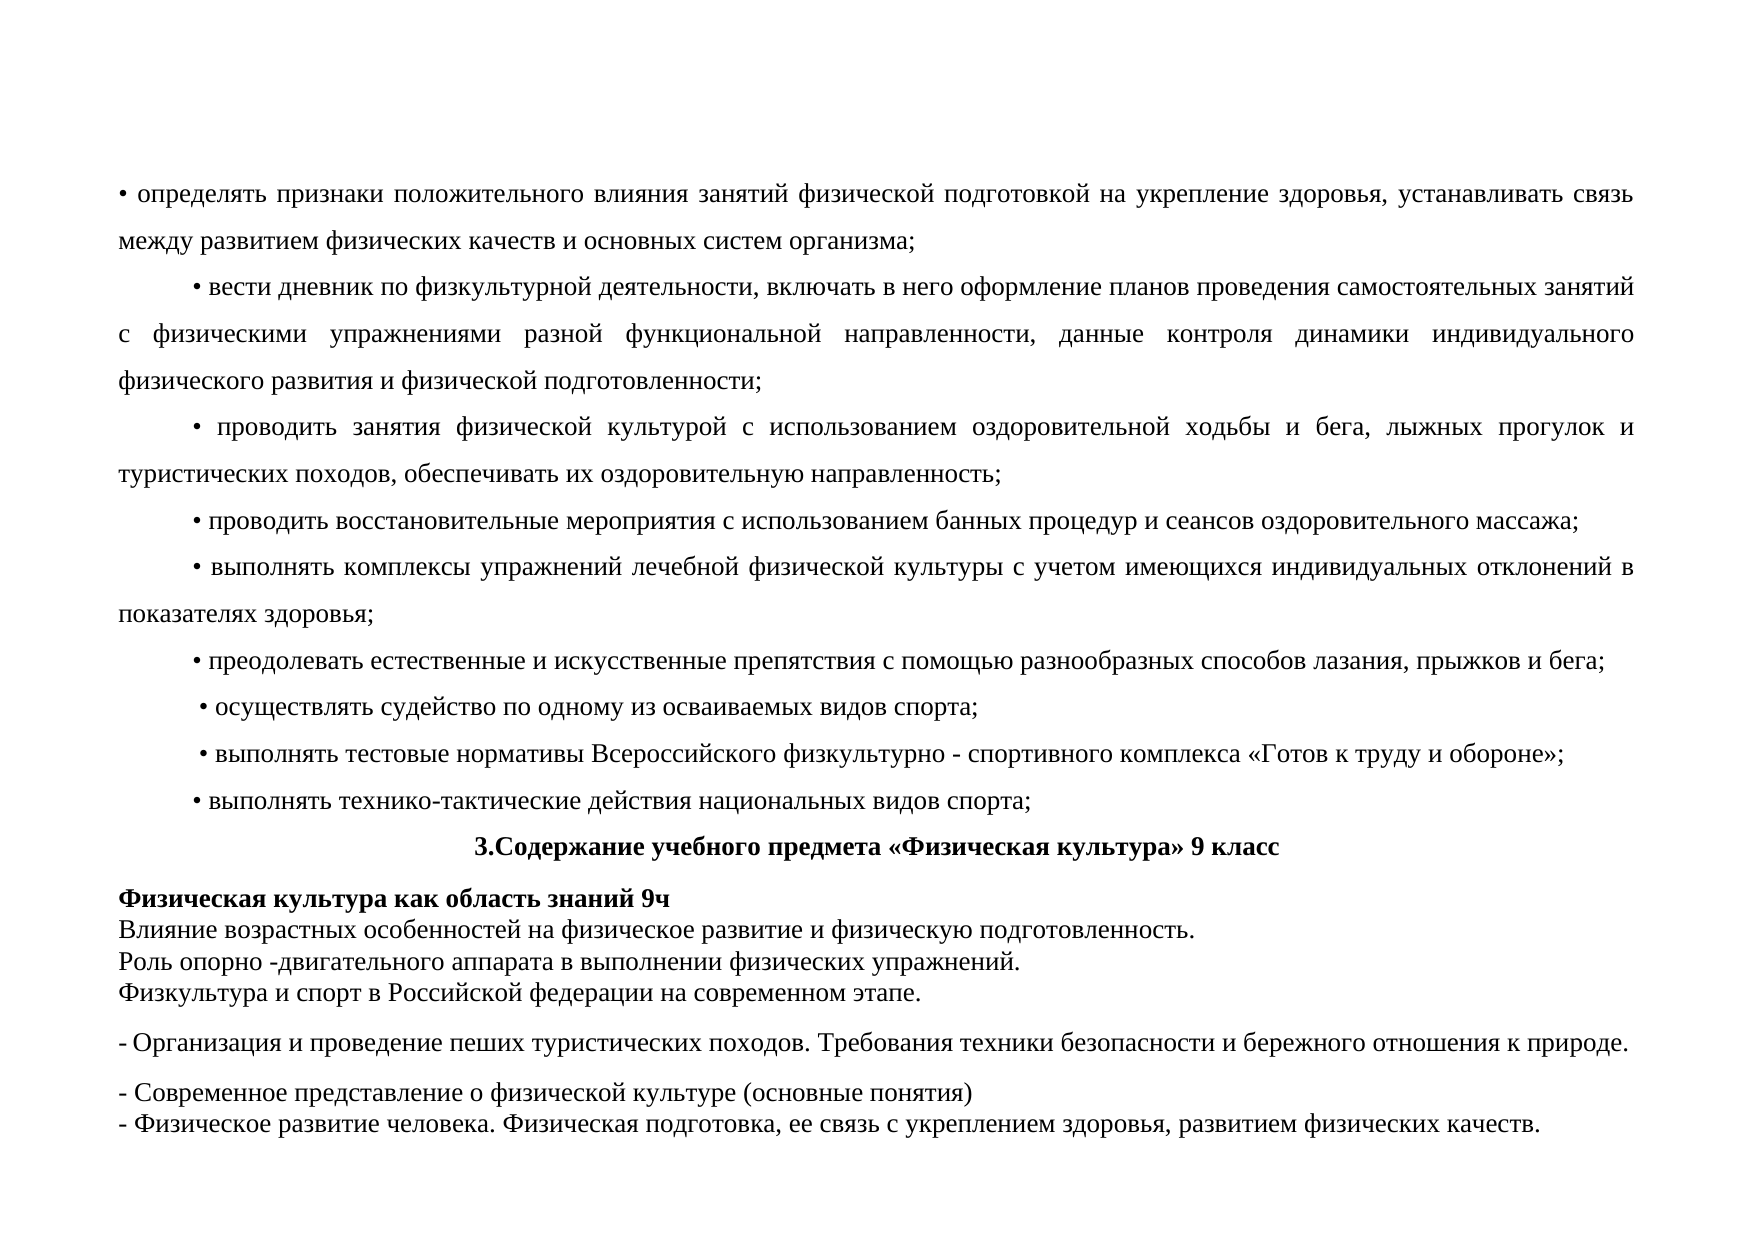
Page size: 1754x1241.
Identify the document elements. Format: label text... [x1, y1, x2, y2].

text Физкультура и спорт в Российской федерации на современном этапе. [118, 976, 1636, 1007]
text Влияние возрастных особенностей на физическое развитие и физическую подготовленность. [118, 914, 1636, 945]
text - Физическое развитие человека. Физическая подготовка, ее связь с укреплением здоровья, развитием физических качеств. [118, 1107, 1636, 1139]
text Роль опорно -двигательного аппарата в выполнении физических упражнений. [118, 945, 1636, 976]
text - Современное представление о физической культуре (основные понятия) [118, 1076, 1636, 1107]
text • вести дневник по физкультурной деятельности, включать в него оформление планов проведения самостоятельных занятий с физическими упражнениями разной функциональной направленности, данные контроля динамики индивидуального физического развития и физической подготовленности; [118, 271, 1636, 395]
text • проводить занятия физической культурой с использованием оздоровительной ходьбы и бега, лыжных прогулок и туристических походов, обеспечивать их оздоровительную направленность; [118, 411, 1636, 488]
text • выполнять комплексы упражнений лечебной физической культуры с учетом имеющихся индивидуальных отклонений в показателях здоровья; [118, 551, 1636, 628]
text • определять признаки положительного влияния занятий физической подготовкой на укрепление здоровья, устанавливать связь между развитием физических качеств и основных систем организма; [118, 177, 1636, 255]
text • выполнять тестовые нормативы Всероссийского физкультурно - спортивного комплекса «Готов к труду и обороне»; [118, 737, 1636, 768]
text 3.Содержание учебного предмета «Физическая культура» 9 класс [118, 831, 1636, 862]
text • преодолевать естественные и искусственные препятствия с помощью разнообразных способов лазания, прыжков и бега; [118, 644, 1636, 675]
text Физическая культура как область знаний 9ч [118, 882, 1636, 914]
text - Организация и проведение пеших туристических походов. Требования техники безопасности и бережного отношения к природе. [118, 1026, 1636, 1057]
text • выполнять технико-тактические действия национальных видов спорта; [118, 784, 1636, 815]
text • проводить восстановительные мероприятия с использованием банных процедур и сеансов оздоровительного массажа; [118, 504, 1636, 535]
text • осуществлять судейство по одному из осваиваемых видов спорта; [118, 691, 1636, 722]
